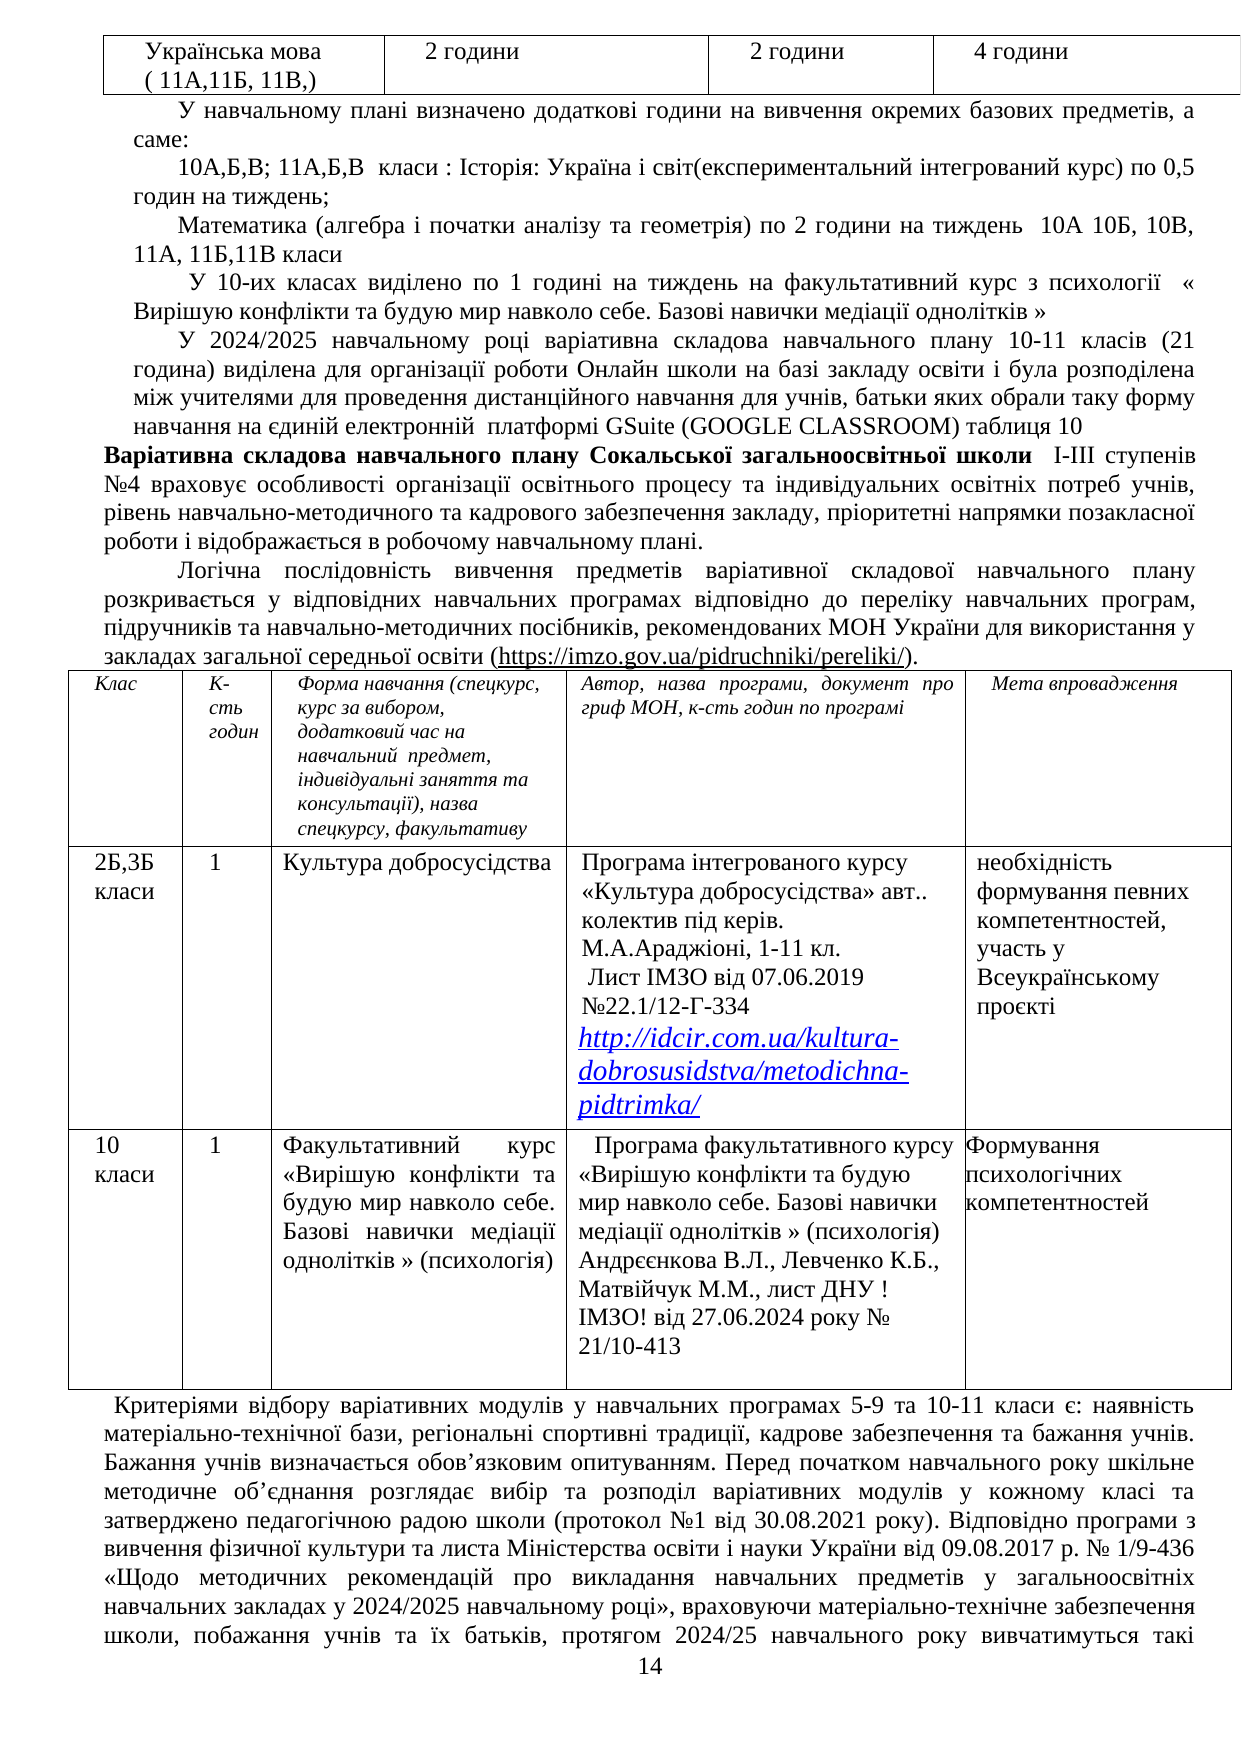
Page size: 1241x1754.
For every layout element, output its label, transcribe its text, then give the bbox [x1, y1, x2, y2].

table_cell Українська мова ( 11А,11Б, 11В,) [104, 36, 384, 94]
table_cell Культура добросусідства [272, 847, 566, 1129]
table_cell необхідність формування певних компетентностей, участь у Всеукраїнському проєкті [966, 847, 1231, 1129]
table_cell Факультативний курс «Вирішую конфлікти та будую мир навколо себе. Базові навички медіації однолітків » (психологія) [272, 1130, 566, 1389]
table_header Клас [69, 671, 182, 846]
text Математика (алгебра і початки аналізу та геометрія) по 2 години на тиждень 10А 10Б, 10В, 11А, 11Б,11В класи [133, 210, 1196, 267]
text Логічна послідовність вивчення предметів варіативної складової навчального плану розкривається у відповідних навчальних програмах відповідно до переліку навчальних програм, підручників та навчально-методичних посібників, рекомендованих МОН України для використання у закладах загальної середньої освіти (https://imzo.gov.ua/pidruchniki/pereliki/). [103, 555, 1196, 670]
table_cell 2Б,3Б класи [69, 847, 182, 1129]
table_cell Формування психологічних компетентностей [966, 1130, 1231, 1389]
text У 2024/2025 навчальному році варіативна складова навчального плану 10-11 класів (21 година) виділена для організації роботи Онлайн школи на базі закладу освіти і була розподілена між учителями для проведення дистанційного навчання для учнів, батьки яких обрали таку форму навчання на єдиній електронній платформі GSuite (GOOGLE CLASSROOM) таблиця 10 [133, 325, 1196, 440]
text У 10-их класах виділено по 1 годині на тиждень на факультативний курс з психології « Вирішую конфлікти та будую мир навколо себе. Базові навички медіації однолітків » [133, 267, 1196, 325]
table_cell 1 [183, 847, 271, 1129]
text 10А,Б,В; 11А,Б,В класи : Історія: Україна і світ(експериментальний інтегрований курс) по 0,5 годин на тиждень; [133, 152, 1196, 210]
text Варіативна складова навчального плану Сокальської загальноосвітньої школи І-ІІІ ступенів №4 враховує особливості організації освітнього процесу та індивідуальних освітніх потреб учнів, рівень навчально-методичного та кадрового забезпечення закладу, пріоритетні напрямки позакласної роботи і відображається в робочому навчальному плані. [103, 440, 1196, 555]
table_cell Програма факультативного курсу «Вирішую конфлікти та будую мир навколо себе. Базові навички медіації однолітків » (психологія) Андрєєнкова В.Л., Левченко К.Б., Матвійчук М.М., лист ДНУ !ІМЗО! від 27.06.2024 року № 21/10-413 [567, 1130, 965, 1389]
table_cell 2 години [385, 36, 708, 94]
table_header Автор, назва програми, документ про гриф МОН, к-сть годин по програмі [567, 671, 965, 846]
table_header К-сть годин [183, 671, 271, 846]
table_cell Програма інтегрованого курсу «Культура добросусідства» авт.. колектив під керів. М.А.Араджіоні, 1-11 кл. Лист ІМЗО від 07.06.2019 №22.1/12-Г-334 http://idcir.com.ua/kultura-dobrosusidstva/metodichna-pidtrimka/ [567, 847, 965, 1129]
table_cell 10 класи [69, 1130, 182, 1389]
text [103, 1390, 1196, 1648]
table_cell 1 [183, 1130, 271, 1389]
table_header Мета впровадження [966, 671, 1231, 846]
table_cell 4 години [934, 36, 1240, 94]
text У навчальному плані визначено додаткові години на вивчення окремих базових предметів, а саме: [133, 95, 1196, 152]
table_cell 2 години [709, 36, 933, 94]
table_header Форма навчання (спецкурс, курс за вибором, додатковий час на навчальний предмет, індивідуальні заняття та консультації), назва спецкурсу, факультативу [272, 671, 566, 846]
